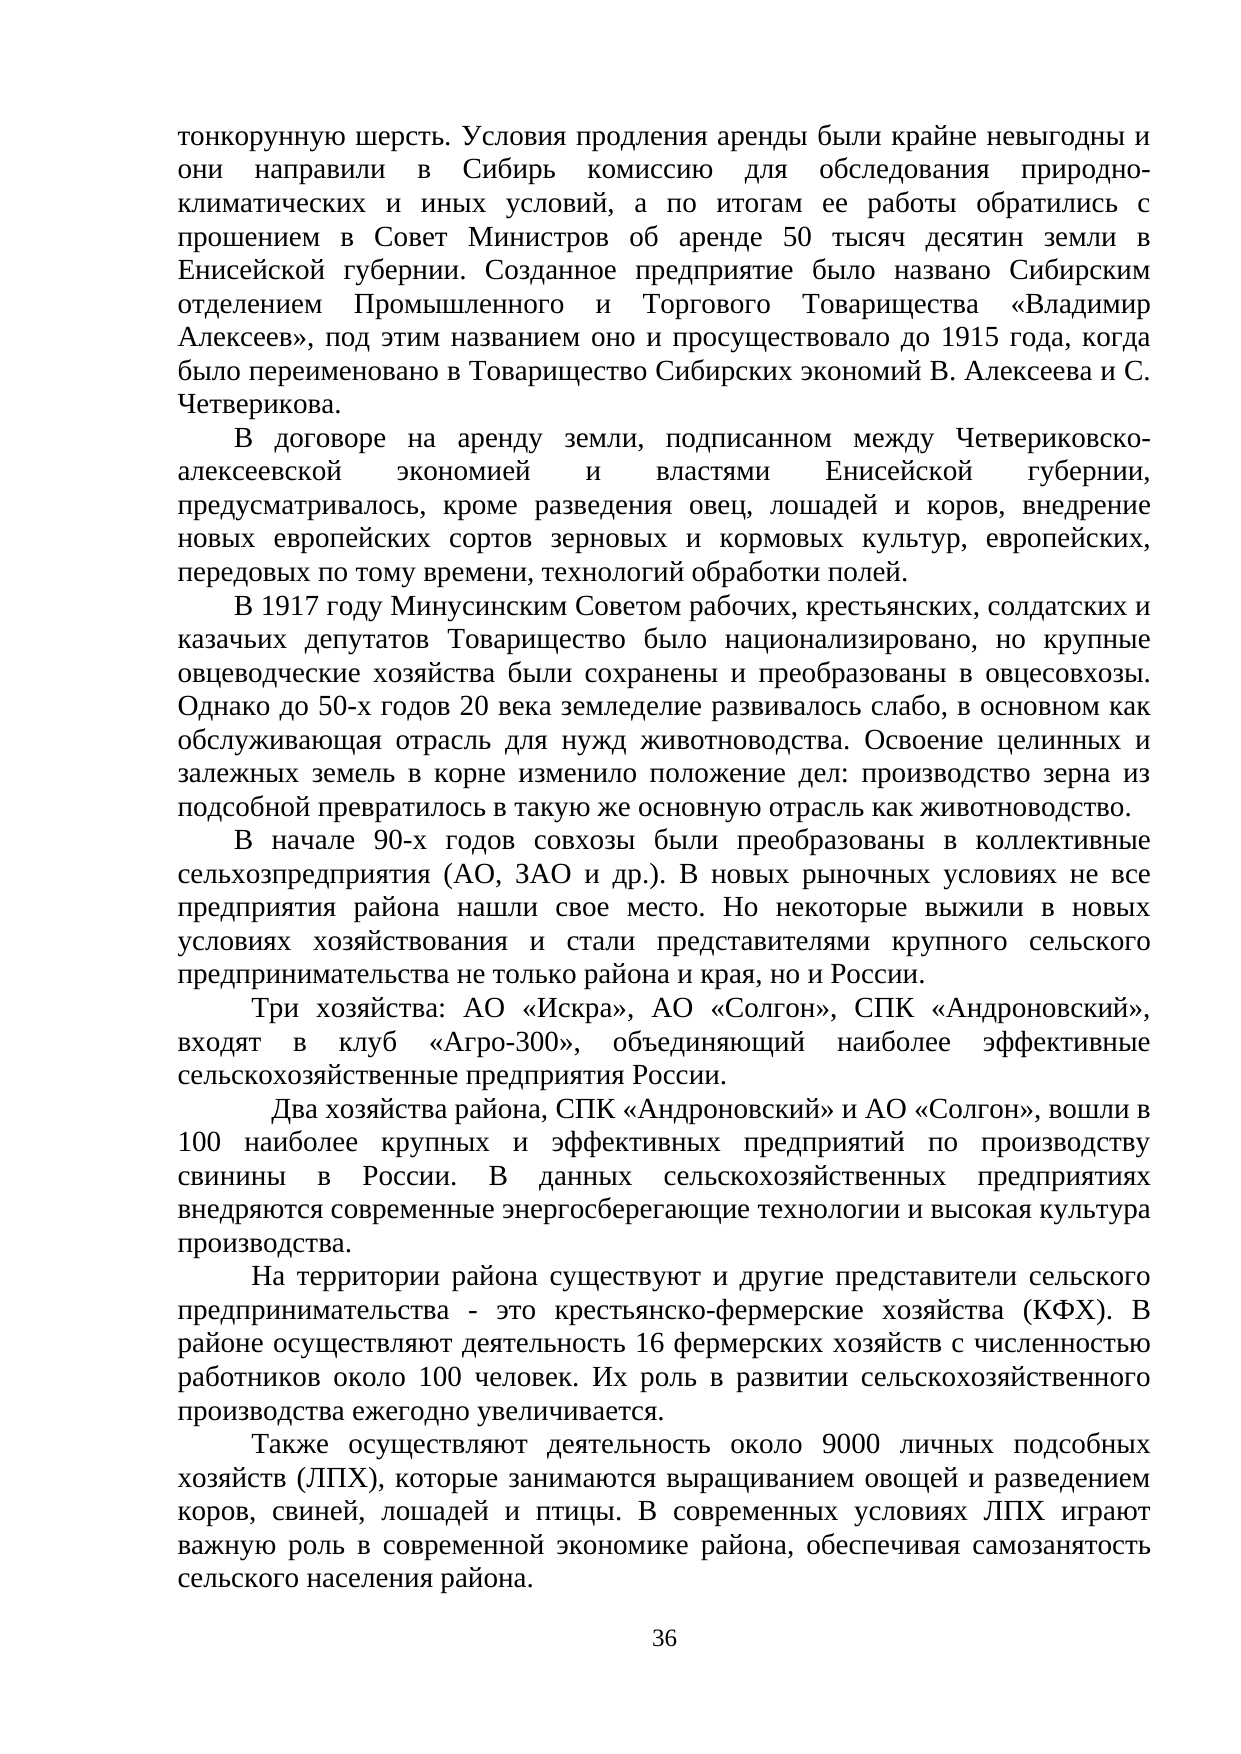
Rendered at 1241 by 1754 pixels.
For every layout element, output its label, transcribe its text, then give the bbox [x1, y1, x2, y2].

text В 1917 году Минусинским Советом рабочих, крестьянских, солдатских и казачьих депутатов Товарищество было национализировано, но крупные овцеводческие хозяйства были сохранены и преобразованы в овцесовхозы. Однако до 50-х годов 20 века земледелие развивалось слабо, в основном как обслуживающая отрасль для нужд животноводства. Освоение целинных и залежных земель в корне изменило положение дел: производство зерна из подсобной превратилось в такую же основную отрасль как животноводство. [177, 588, 1152, 822]
text Три хозяйства: АО «Искра», АО «Солгон», СПК «Андроновский», входят в клуб «Агро-300», объединяющий наиболее эффективные сельскохозяйственные предприятия России. [177, 990, 1152, 1091]
text На территории района существуют и другие представители сельского предпринимательства - это крестьянско-фермерские хозяйства (КФХ). В районе осуществляют деятельность 16 фермерских хозяйств с численностью работников около 100 человек. Их роль в развитии сельскохозяйственного производства ежегодно увеличивается. [177, 1258, 1152, 1426]
text Два хозяйства района, СПК «Андроновский» и АО «Солгон», вошли в 100 наиболее крупных и эффективных предприятий по производству свинины в России. В данных сельскохозяйственных предприятиях внедряются современные энергосберегающие технологии и высокая культура производства. [177, 1091, 1152, 1258]
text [177, 118, 1152, 420]
text Также осуществляют деятельность около 9000 личных подсобных хозяйств (ЛПХ), которые занимаются выращиванием овощей и разведением коров, свиней, лошадей и птицы. В современных условиях ЛПХ играют важную роль в современной экономике района, обеспечивая самозанятость сельского населения района. [177, 1426, 1152, 1594]
text В договоре на аренду земли, подписанном между Четвериковско-алексеевской экономией и властями Енисейской губернии, предусматривалось, кроме разведения овец, лошадей и коров, внедрение новых европейских сортов зерновых и кормовых культур, европейских, передовых по тому времени, технологий обработки полей. [177, 420, 1152, 588]
text В начале 90-х годов совхозы были преобразованы в коллективные сельхозпредприятия (АО, ЗАО и др.). В новых рыночных условиях не все предприятия района нашли свое место. Но некоторые выжили в новых условиях хозяйствования и стали представителями крупного сельского предпринимательства не только района и края, но и России. [177, 822, 1152, 990]
